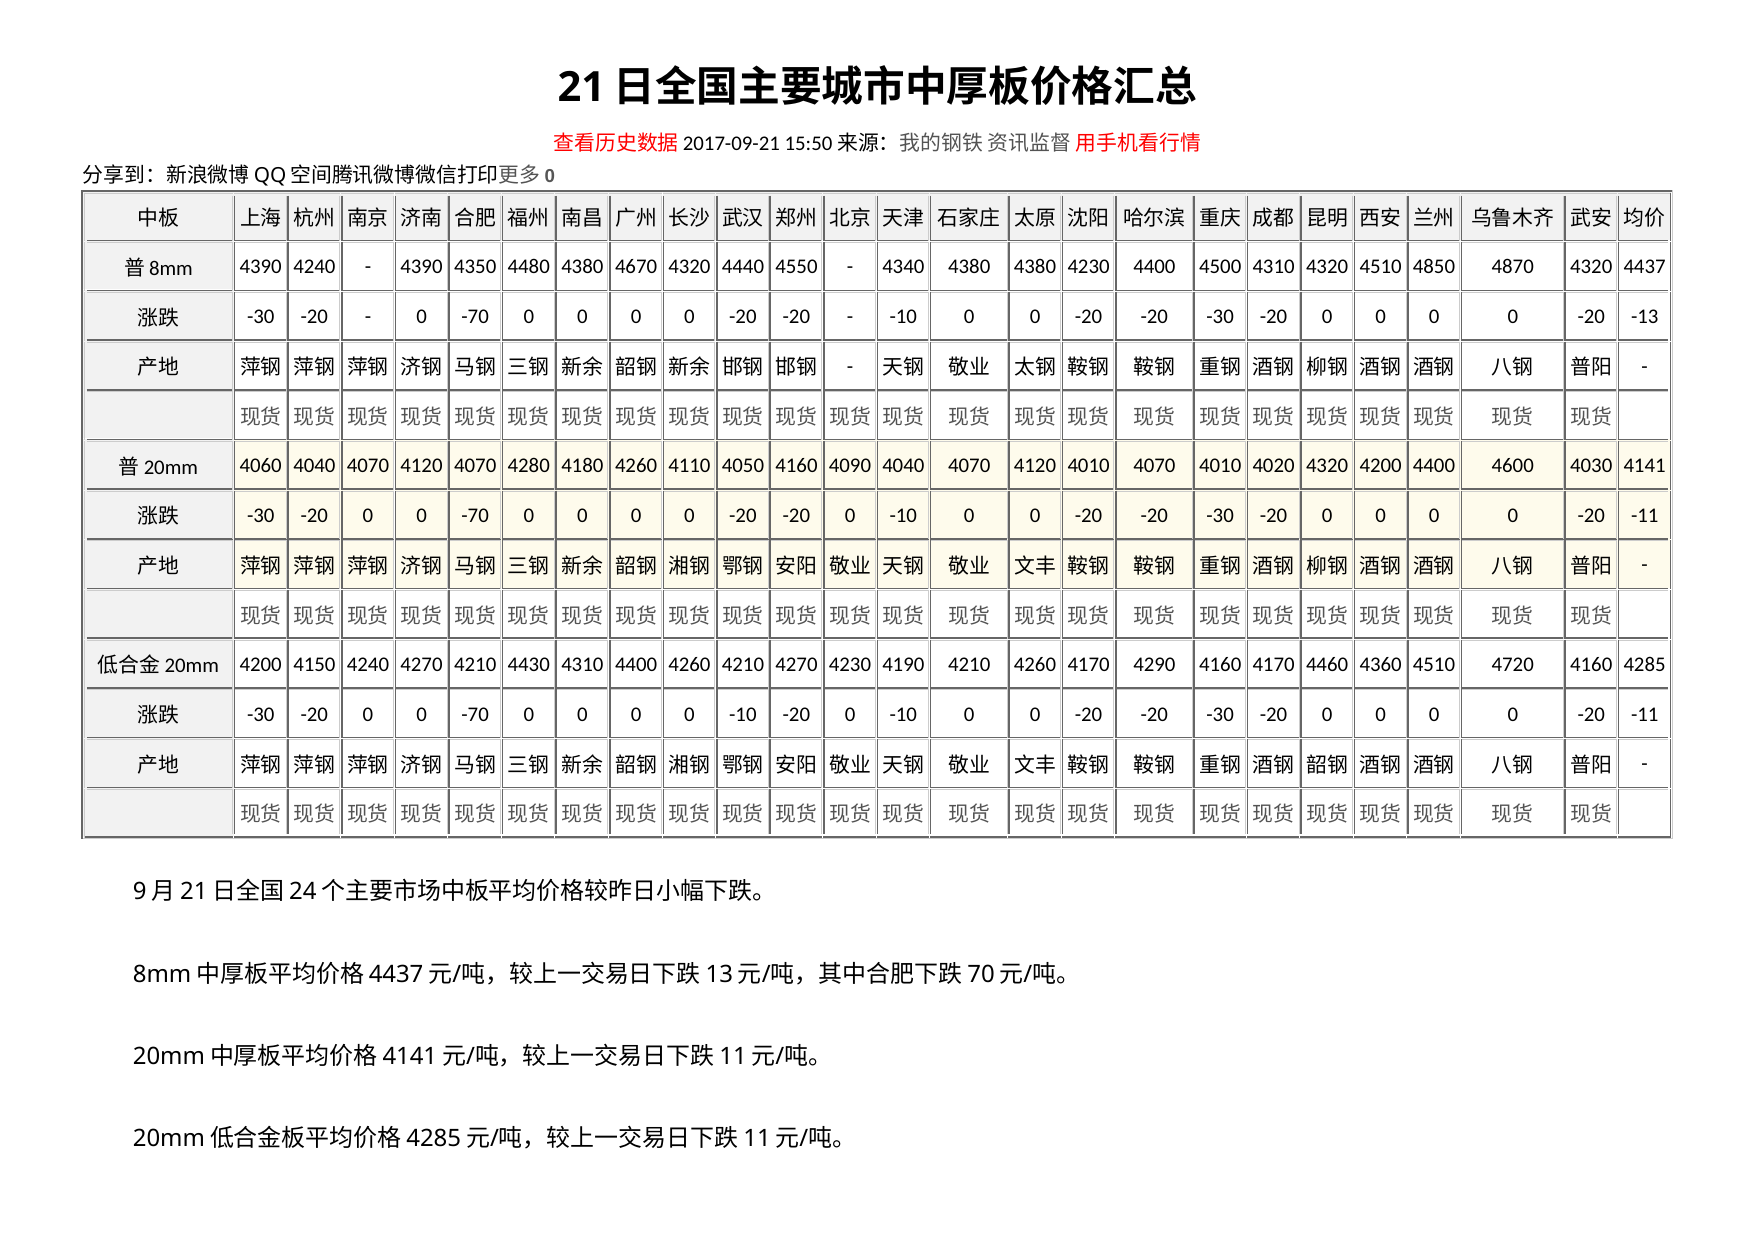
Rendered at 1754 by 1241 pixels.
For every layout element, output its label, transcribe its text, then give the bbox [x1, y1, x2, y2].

table_cell 0 [664, 293, 714, 339]
table_cell 八钢 [1462, 343, 1563, 389]
table_header 武安 [1564, 194, 1618, 240]
table_cell 济钢 [396, 343, 447, 389]
table_cell 现货 [1063, 392, 1113, 438]
table_cell 柳钢 [1302, 541, 1352, 588]
table_cell 0 [931, 293, 1007, 339]
table_cell 0 [396, 492, 447, 538]
table_cell 现货 [343, 392, 393, 438]
table_cell 4320 [1302, 243, 1352, 289]
table_cell 4437 [1618, 240, 1671, 289]
table_cell 现货 [931, 392, 1007, 438]
table_cell 4190 [878, 641, 928, 687]
table_cell 4270 [771, 641, 821, 687]
table_cell -30 [1195, 293, 1245, 339]
table_cell 现货 [235, 591, 286, 637]
table_cell -20 [1248, 293, 1299, 339]
table_cell 0 [557, 293, 607, 339]
table_cell 现货 [1461, 790, 1564, 836]
table_cell 现货 [343, 591, 393, 637]
table_cell 现货 [450, 392, 500, 438]
table_cell 4230 [825, 641, 875, 687]
table_cell 现货 [1564, 790, 1618, 836]
table_cell 0 [1409, 293, 1459, 339]
table_cell 4870 [1462, 243, 1563, 289]
table_cell -70 [450, 492, 500, 538]
table_cell 现货 [825, 392, 875, 438]
table_cell 酒钢 [1248, 740, 1299, 786]
table_cell 现货 [771, 392, 821, 438]
table_cell 4430 [503, 641, 554, 687]
table_cell [1618, 786, 1670, 836]
table_cell 4170 [1248, 641, 1299, 687]
table_cell -10 [878, 492, 928, 538]
table_cell 萍钢 [289, 740, 339, 786]
table_cell -20 [771, 492, 821, 538]
table_cell 4510 [1409, 641, 1459, 687]
table_cell - [825, 243, 875, 289]
table_cell 酒钢 [1248, 541, 1299, 588]
table_cell 4200 [235, 641, 286, 687]
table_cell 新余 [557, 343, 607, 389]
table_cell - [825, 343, 875, 389]
table_cell -20 [1117, 690, 1192, 737]
table_cell 0 [1462, 690, 1563, 737]
table_cell 4210 [450, 641, 500, 687]
table_cell 马钢 [450, 541, 500, 588]
table_cell 重钢 [1195, 343, 1245, 389]
table_cell 0 [664, 690, 714, 737]
table_cell 三钢 [503, 343, 554, 389]
table_cell 现货 [1061, 786, 1115, 836]
table_cell 现货 [718, 591, 768, 637]
table_cell 敬业 [825, 541, 875, 588]
table_cell 0 [611, 492, 661, 538]
table_cell -20 [718, 492, 768, 538]
table_cell 4360 [1355, 641, 1406, 687]
table_cell 韶钢 [611, 343, 661, 389]
table_cell 现货 [503, 591, 554, 637]
table_cell 4400 [1117, 243, 1192, 289]
table_cell 现货 [1409, 591, 1459, 637]
table_cell -30 [235, 293, 286, 339]
table_cell [83, 588, 234, 637]
table_header 长沙 [663, 192, 716, 240]
table_cell 4380 [931, 243, 1007, 289]
table_cell 萍钢 [235, 740, 286, 786]
table_cell 4400 [1409, 442, 1459, 488]
table_cell 鞍钢 [1063, 343, 1113, 389]
table_cell 现货 [289, 392, 339, 438]
table_cell 现货 [876, 790, 930, 836]
table_cell -30 [235, 492, 286, 538]
table_cell 现货 [289, 591, 339, 637]
table_cell 4020 [1248, 442, 1299, 488]
table_header 北京 [823, 194, 876, 240]
table_cell 现货 [611, 591, 661, 637]
table_cell 0 [1355, 690, 1406, 737]
table_cell 4850 [1409, 243, 1459, 289]
table_cell 0 [664, 492, 714, 538]
table_cell 4030 [1566, 442, 1616, 488]
table_cell 现货 [396, 392, 447, 438]
table_cell 现货 [341, 790, 394, 836]
table_cell 现货 [448, 790, 502, 836]
table_cell 现货 [931, 591, 1007, 637]
table_cell - [343, 243, 393, 289]
table_cell 4010 [1063, 442, 1113, 488]
table_cell 4141 [1619, 439, 1670, 488]
table_cell [85, 389, 232, 438]
table_cell 现货 [1195, 392, 1245, 438]
table_cell 0 [1462, 492, 1563, 538]
table_cell 现货 [1407, 790, 1461, 836]
table_cell 安阳 [771, 541, 821, 588]
table_cell 现货 [1117, 591, 1192, 637]
table_cell 4090 [825, 442, 875, 488]
table_cell 韶钢 [611, 740, 661, 786]
table_cell 现货 [1566, 591, 1616, 637]
table_header 福州 [502, 192, 555, 240]
table_cell 0 [396, 293, 447, 339]
table_cell 4110 [664, 442, 714, 488]
table_cell 现货 [718, 392, 768, 438]
table_cell 4480 [503, 243, 554, 289]
table_cell -13 [1619, 290, 1670, 339]
table_cell 现货 [1409, 392, 1459, 438]
table_cell 4070 [931, 442, 1007, 488]
table_cell 现货 [555, 786, 609, 836]
table_cell 4010 [1195, 442, 1245, 488]
table_cell -20 [771, 293, 821, 339]
table_cell 现货 [1248, 591, 1299, 637]
table_header 哈尔滨 [1115, 194, 1193, 240]
table_header 沈阳 [1061, 192, 1115, 240]
table_header 石家庄 [930, 192, 1008, 240]
table_cell 4500 [1195, 243, 1245, 289]
table_cell 4350 [450, 243, 500, 289]
table_cell 天钢 [878, 541, 928, 588]
table_cell 现货 [825, 591, 875, 637]
table_header 兰州 [1407, 194, 1461, 240]
table_header 乌鲁木齐 [1461, 194, 1564, 240]
table_cell 现货 [396, 591, 447, 637]
table_cell [1618, 588, 1671, 637]
table_cell 文丰 [1010, 740, 1060, 786]
table_cell -11 [1619, 687, 1670, 737]
table_cell 萍钢 [235, 343, 286, 389]
table_cell 现货 [1302, 591, 1352, 637]
table_header 合肥 [448, 194, 502, 240]
table_cell -20 [289, 690, 339, 737]
table_cell -70 [450, 293, 500, 339]
table_cell 4160 [1195, 641, 1245, 687]
table_cell 4270 [396, 641, 447, 687]
table_cell 0 [825, 492, 875, 538]
table_cell 0 [343, 492, 393, 538]
table_header 杭州 [287, 192, 341, 240]
table_cell 0 [611, 293, 661, 339]
table_cell 4240 [289, 243, 339, 289]
table_cell 现货 [1248, 392, 1299, 438]
table_cell 产地 [83, 538, 232, 588]
table_header 均价 [1618, 194, 1670, 240]
table_cell -10 [878, 293, 928, 339]
table_header 昆明 [1300, 194, 1354, 240]
table_cell 现货 [502, 790, 555, 836]
table_cell -20 [718, 293, 768, 339]
table_cell 4260 [664, 641, 714, 687]
table_cell [85, 786, 234, 836]
table_cell 酒钢 [1355, 343, 1406, 389]
table_cell 酒钢 [1409, 541, 1459, 588]
table_cell 现货 [664, 591, 714, 637]
table_cell 4310 [1248, 243, 1299, 289]
table_cell 产地 [83, 737, 234, 786]
table_cell - [343, 293, 393, 339]
table_cell 酒钢 [1409, 740, 1459, 786]
table_cell -20 [1566, 492, 1616, 538]
table_cell 现货 [1117, 392, 1192, 438]
text 20mm低合金板平均价格4285元/吨，较上一交易日下跌11元/吨。 [83, 1104, 1671, 1169]
table_cell 普阳 [1566, 541, 1616, 588]
table_header 南昌 [555, 192, 609, 240]
table_cell -20 [1248, 492, 1299, 538]
table_cell 4380 [1010, 243, 1060, 289]
table_cell 敬业 [931, 541, 1007, 588]
table_cell 4340 [878, 243, 928, 289]
table_cell 现货 [1462, 591, 1563, 637]
table_cell 现货 [1010, 591, 1060, 637]
table_cell 柳钢 [1302, 343, 1352, 389]
table_cell 0 [503, 492, 554, 538]
table_cell 现货 [1010, 392, 1060, 438]
table_cell -20 [1063, 492, 1113, 538]
table_cell 太钢 [1010, 343, 1060, 389]
table_cell 0 [396, 690, 447, 737]
table_cell 0 [557, 492, 607, 538]
table_cell 现货 [557, 591, 607, 637]
table_cell 普阳 [1566, 740, 1616, 786]
table_cell 邯钢 [771, 343, 821, 389]
table_header 天津 [876, 194, 930, 240]
table_cell 0 [343, 690, 393, 737]
table_cell 4160 [1566, 641, 1616, 687]
table_cell 现货 [1247, 790, 1300, 836]
table_cell -11 [1619, 488, 1670, 538]
table_cell 产地 [85, 339, 232, 389]
table_cell 韶钢 [1302, 740, 1352, 786]
table_cell 低合金20mm [85, 637, 232, 687]
table_cell 马钢 [450, 343, 500, 389]
table_cell 现货 [1355, 591, 1406, 637]
table_cell -30 [1195, 492, 1245, 538]
table_cell 鄂钢 [718, 740, 768, 786]
table_cell 文丰 [1010, 541, 1060, 588]
table_cell 酒钢 [1248, 343, 1299, 389]
table_header 广州 [609, 194, 662, 240]
table_header 郑州 [769, 192, 823, 240]
table_cell -10 [718, 690, 768, 737]
text 8mm中厚板平均价格4437元/吨，较上一交易日下跌13元/吨，其中合肥下跌70元/吨。 [83, 939, 1671, 1004]
table_cell - [1619, 339, 1670, 389]
table_cell 现货 [878, 591, 928, 637]
table_cell 涨跌 [85, 488, 232, 538]
table_cell 4050 [718, 442, 768, 488]
table_cell 4180 [557, 442, 607, 488]
text 9月21日全国24个主要市场中板平均价格较昨日小幅下跌。 [83, 857, 1671, 922]
table_cell 0 [1355, 293, 1406, 339]
table_cell 现货 [234, 790, 287, 836]
table_cell 0 [503, 293, 554, 339]
table_cell 普阳 [1566, 343, 1616, 389]
table_cell 0 [825, 690, 875, 737]
table_cell 萍钢 [343, 541, 393, 588]
table_header 上海 [234, 194, 287, 240]
table_cell -20 [1566, 293, 1616, 339]
table_cell 4260 [1010, 641, 1060, 687]
table_cell 现货 [664, 392, 714, 438]
table_cell 0 [931, 690, 1007, 737]
table_cell 4040 [878, 442, 928, 488]
table_cell 0 [557, 690, 607, 737]
table_cell 0 [1302, 293, 1352, 339]
table_header 南京 [341, 194, 394, 240]
table_cell - [825, 293, 875, 339]
table_cell 4070 [1117, 442, 1192, 488]
table_cell 现货 [1355, 392, 1406, 438]
table_cell 鄂钢 [718, 541, 768, 588]
table_cell 现货 [769, 786, 823, 836]
table_cell 普8mm [83, 240, 234, 289]
table_cell 4240 [343, 641, 393, 687]
table_cell 0 [931, 492, 1007, 538]
table_cell 4320 [1302, 442, 1352, 488]
table_cell 4310 [557, 641, 607, 687]
table_cell 现货 [663, 786, 716, 836]
table_cell 现货 [235, 392, 286, 438]
table_cell - [1618, 737, 1671, 786]
table_cell 4280 [503, 442, 554, 488]
table_cell 安阳 [771, 740, 821, 786]
table_cell 现货 [503, 392, 554, 438]
table_cell 现货 [611, 392, 661, 438]
table_cell 敬业 [931, 740, 1007, 786]
table_cell 敬业 [931, 343, 1007, 389]
table_cell 普20mm [85, 439, 232, 488]
table_cell 八钢 [1462, 740, 1563, 786]
table_header 太原 [1008, 194, 1061, 240]
table_cell 0 [1409, 690, 1459, 737]
table_cell 4390 [396, 243, 447, 289]
table_cell -20 [1063, 293, 1113, 339]
table_header 济南 [395, 192, 448, 240]
table_cell 现货 [1195, 591, 1245, 637]
table_cell 萍钢 [343, 740, 393, 786]
table_cell 敬业 [825, 740, 875, 786]
table_cell 4060 [235, 442, 286, 488]
table_cell 4260 [611, 442, 661, 488]
table_cell 新余 [664, 343, 714, 389]
table_cell [1619, 389, 1670, 438]
table_cell 0 [1462, 293, 1563, 339]
table_cell 现货 [878, 392, 928, 438]
table_cell 鞍钢 [1117, 740, 1192, 786]
table_cell -10 [878, 690, 928, 737]
table_cell 4070 [343, 442, 393, 488]
table_cell 现货 [1063, 591, 1113, 637]
table_cell 4120 [396, 442, 447, 488]
table_cell -20 [1248, 690, 1299, 737]
table_cell 4460 [1302, 641, 1352, 687]
table_cell 4210 [931, 641, 1007, 687]
table_cell 0 [503, 690, 554, 737]
table_cell 现货 [1008, 790, 1061, 836]
table_cell 酒钢 [1355, 740, 1406, 786]
table_cell 济钢 [396, 541, 447, 588]
table_cell 4120 [1010, 442, 1060, 488]
table_cell 4290 [1117, 641, 1192, 687]
table_cell 鞍钢 [1117, 343, 1192, 389]
table_cell 三钢 [503, 740, 554, 786]
table_cell 0 [1409, 492, 1459, 538]
table_cell 现货 [557, 392, 607, 438]
table_cell 现货 [1115, 790, 1193, 836]
table_cell 4230 [1063, 243, 1113, 289]
table_cell 现货 [930, 790, 1008, 836]
table_cell 天钢 [878, 343, 928, 389]
table_cell 4600 [1462, 442, 1563, 488]
table_cell 4510 [1355, 243, 1406, 289]
table_cell 现货 [609, 790, 662, 836]
table_cell 萍钢 [289, 541, 339, 588]
table_cell - [1619, 538, 1671, 588]
table_cell 4380 [557, 243, 607, 289]
table_cell 4720 [1462, 641, 1563, 687]
table_cell 现货 [1354, 790, 1407, 836]
table_cell 马钢 [450, 740, 500, 786]
table_cell 4550 [771, 243, 821, 289]
table_cell 4440 [718, 243, 768, 289]
table_cell 重钢 [1195, 740, 1245, 786]
table_cell -30 [235, 690, 286, 737]
table_cell 酒钢 [1409, 343, 1459, 389]
table_cell 韶钢 [611, 541, 661, 588]
text 查看历史数据2017-09-21 15:50 来源：我的钢铁 资讯监督 用手机看行情 [83, 125, 1671, 158]
table_cell -20 [771, 690, 821, 737]
table_cell 现货 [1566, 392, 1616, 438]
table_cell 鞍钢 [1117, 541, 1192, 588]
table_cell 八钢 [1462, 541, 1563, 588]
table_cell 现货 [823, 790, 876, 836]
table_cell -20 [1566, 690, 1616, 737]
table_header 中板 [85, 194, 234, 240]
table_cell 涨跌 [85, 687, 232, 737]
table_cell 新余 [557, 740, 607, 786]
table_cell 邯钢 [718, 343, 768, 389]
table_cell 0 [1355, 492, 1406, 538]
table_cell 0 [1302, 492, 1352, 538]
table_cell 酒钢 [1355, 541, 1406, 588]
table_cell -20 [289, 492, 339, 538]
table_cell 4400 [611, 641, 661, 687]
table_cell 4390 [235, 243, 286, 289]
table_cell 新余 [557, 541, 607, 588]
table_cell -20 [1117, 492, 1192, 538]
table_cell 4285 [1619, 637, 1670, 687]
table_cell 现货 [395, 790, 448, 836]
table_cell -70 [450, 690, 500, 737]
table_cell 4670 [611, 243, 661, 289]
table_cell 现货 [771, 591, 821, 637]
table_cell 现货 [1302, 392, 1352, 438]
table_cell 现货 [716, 790, 769, 836]
table_cell 现货 [1462, 392, 1563, 438]
table_cell 4070 [450, 442, 500, 488]
table_cell 现货 [1193, 790, 1247, 836]
table_cell 湘钢 [664, 541, 714, 588]
table_cell 萍钢 [343, 343, 393, 389]
table_cell 鞍钢 [1063, 541, 1113, 588]
table_cell 0 [1302, 690, 1352, 737]
table_cell -20 [289, 293, 339, 339]
table_cell 萍钢 [289, 343, 339, 389]
table_cell 现货 [1300, 790, 1354, 836]
table_cell 4150 [289, 641, 339, 687]
table_cell 湘钢 [664, 740, 714, 786]
table_cell -30 [1195, 690, 1245, 737]
subtitle 21日全国主要城市中厚板价格汇总 [83, 51, 1671, 116]
table_cell 重钢 [1195, 541, 1245, 588]
table_cell 4160 [771, 442, 821, 488]
table_header 武汉 [716, 194, 769, 240]
table_cell 4040 [289, 442, 339, 488]
table_header 成都 [1247, 192, 1300, 240]
table_cell 萍钢 [235, 541, 286, 588]
table_cell 现货 [287, 786, 341, 836]
table_cell 鞍钢 [1063, 740, 1113, 786]
table_cell 4320 [664, 243, 714, 289]
table_cell -20 [1117, 293, 1192, 339]
table_header 重庆 [1193, 194, 1247, 240]
table_cell 涨跌 [85, 290, 232, 339]
table_cell 4170 [1063, 641, 1113, 687]
table_cell 三钢 [503, 541, 554, 588]
table_cell 济钢 [396, 740, 447, 786]
table_cell -20 [1063, 690, 1113, 737]
table_cell 0 [611, 690, 661, 737]
text 20mm中厚板平均价格4141元/吨，较上一交易日下跌11元/吨。 [83, 1021, 1671, 1086]
table_header 西安 [1354, 192, 1407, 240]
table_cell 天钢 [878, 740, 928, 786]
table_cell 4210 [718, 641, 768, 687]
table_cell 0 [1010, 293, 1060, 339]
table_cell 0 [1010, 492, 1060, 538]
table_cell 4200 [1355, 442, 1406, 488]
table_cell 现货 [450, 591, 500, 637]
table_cell 0 [1010, 690, 1060, 737]
text 分享到：新浪微博QQ空间腾讯微博微信打印更多0 [83, 158, 1671, 190]
table_cell 4320 [1566, 243, 1616, 289]
